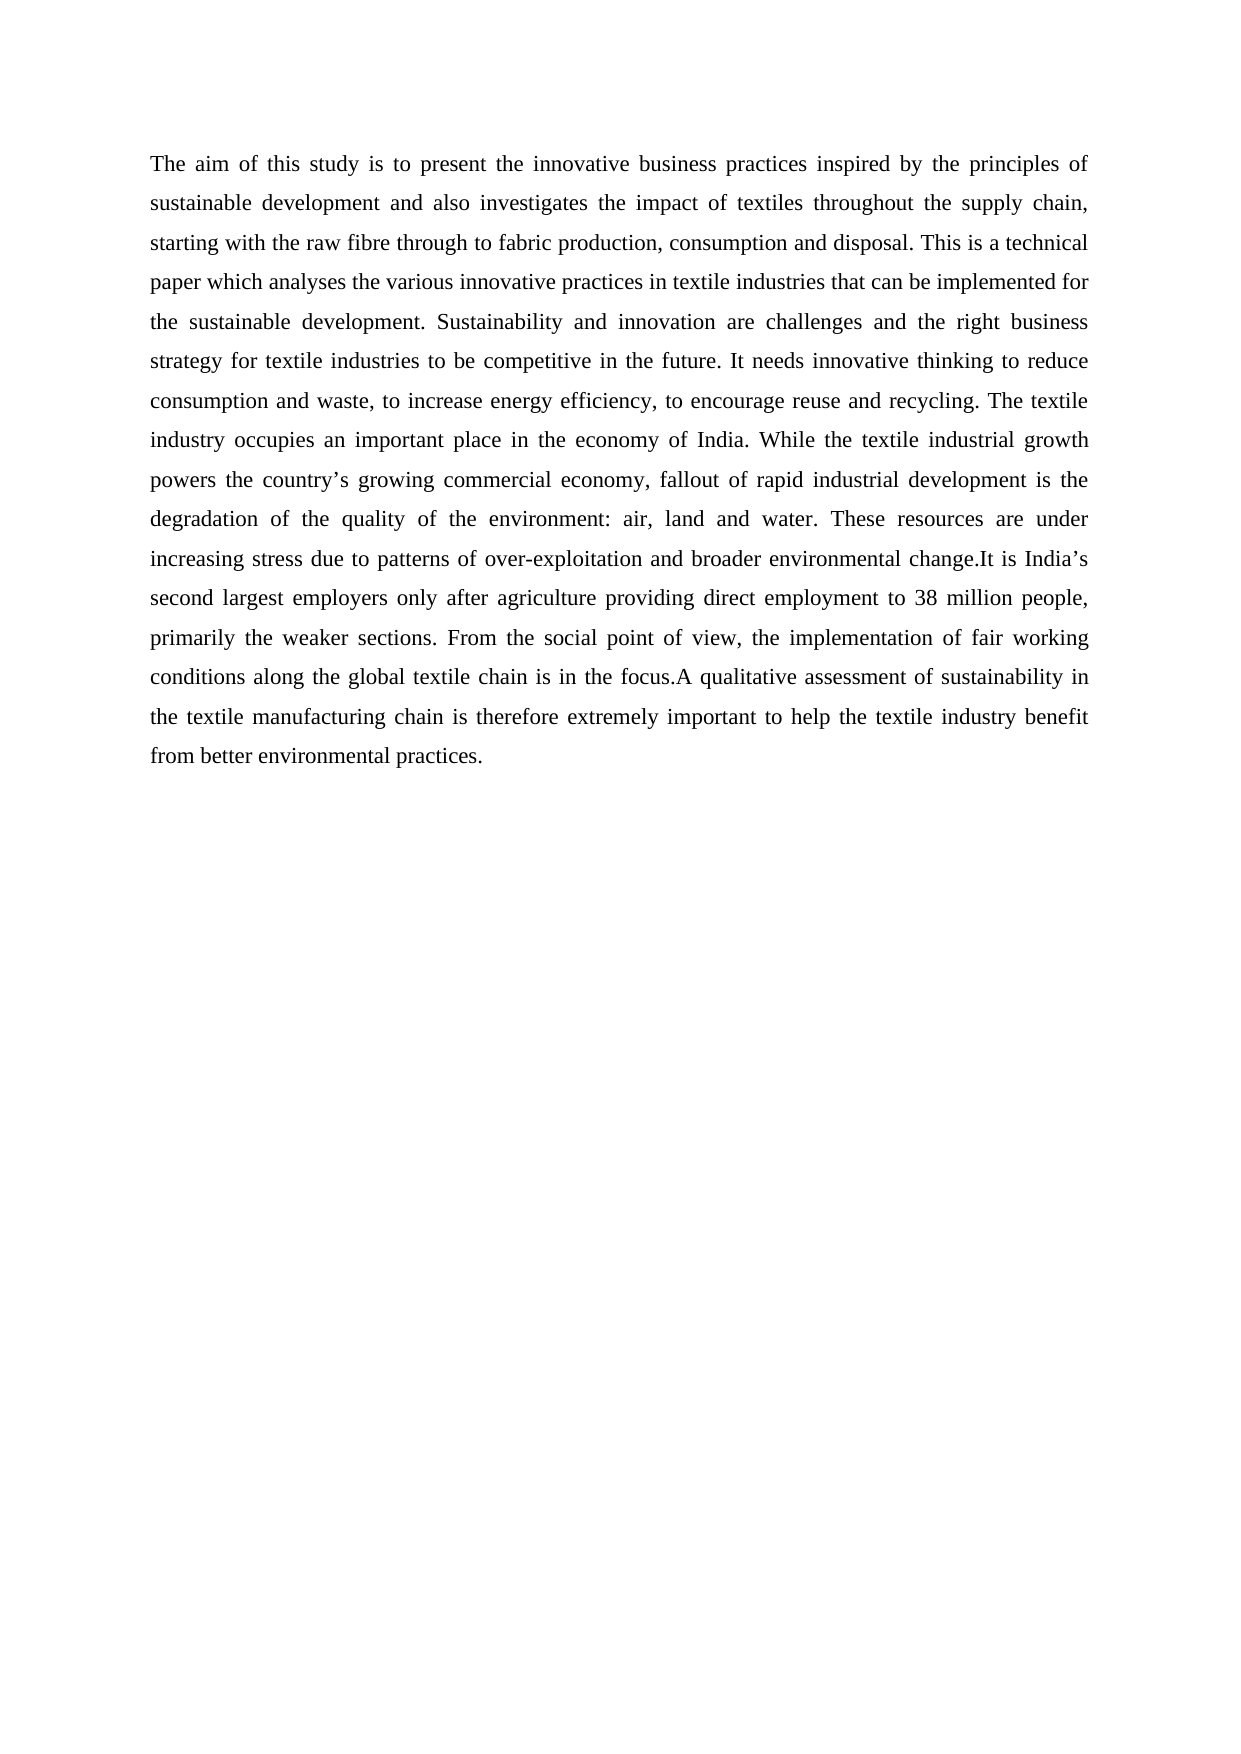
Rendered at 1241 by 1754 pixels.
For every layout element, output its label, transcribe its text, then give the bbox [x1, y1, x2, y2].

text The aim of this study is to present the innovative business practices inspired by the principles of sustainable development and also investigates the impact of textiles throughout the supply chain, starting with the raw fibre through to fabric production, consumption and disposal. This is a technical paper which analyses the various innovative practices in textile industries that can be implemented for the sustainable development. Sustainability and innovation are challenges and the right business strategy for textile industries to be competitive in the future. It needs innovative thinking to reduce consumption and waste, to increase energy efficiency, to encourage reuse and recycling. The textile industry occupies an important place in the economy of India. While the textile industrial growth powers the country’s growing commercial economy, fallout of rapid industrial development is the degradation of the quality of the environment: air, land and water. These resources are under increasing stress due to patterns of over-exploitation and broader environmental change.It is India’s second largest employers only after agriculture providing direct employment to 38 million people, primarily the weaker sections. From the social point of view, the implementation of fair working conditions along the global textile chain is in the focus.A qualitative assessment of sustainability in the textile manufacturing chain is therefore extremely important to help the textile industry benefit from better environmental practices. [150, 150, 1090, 768]
